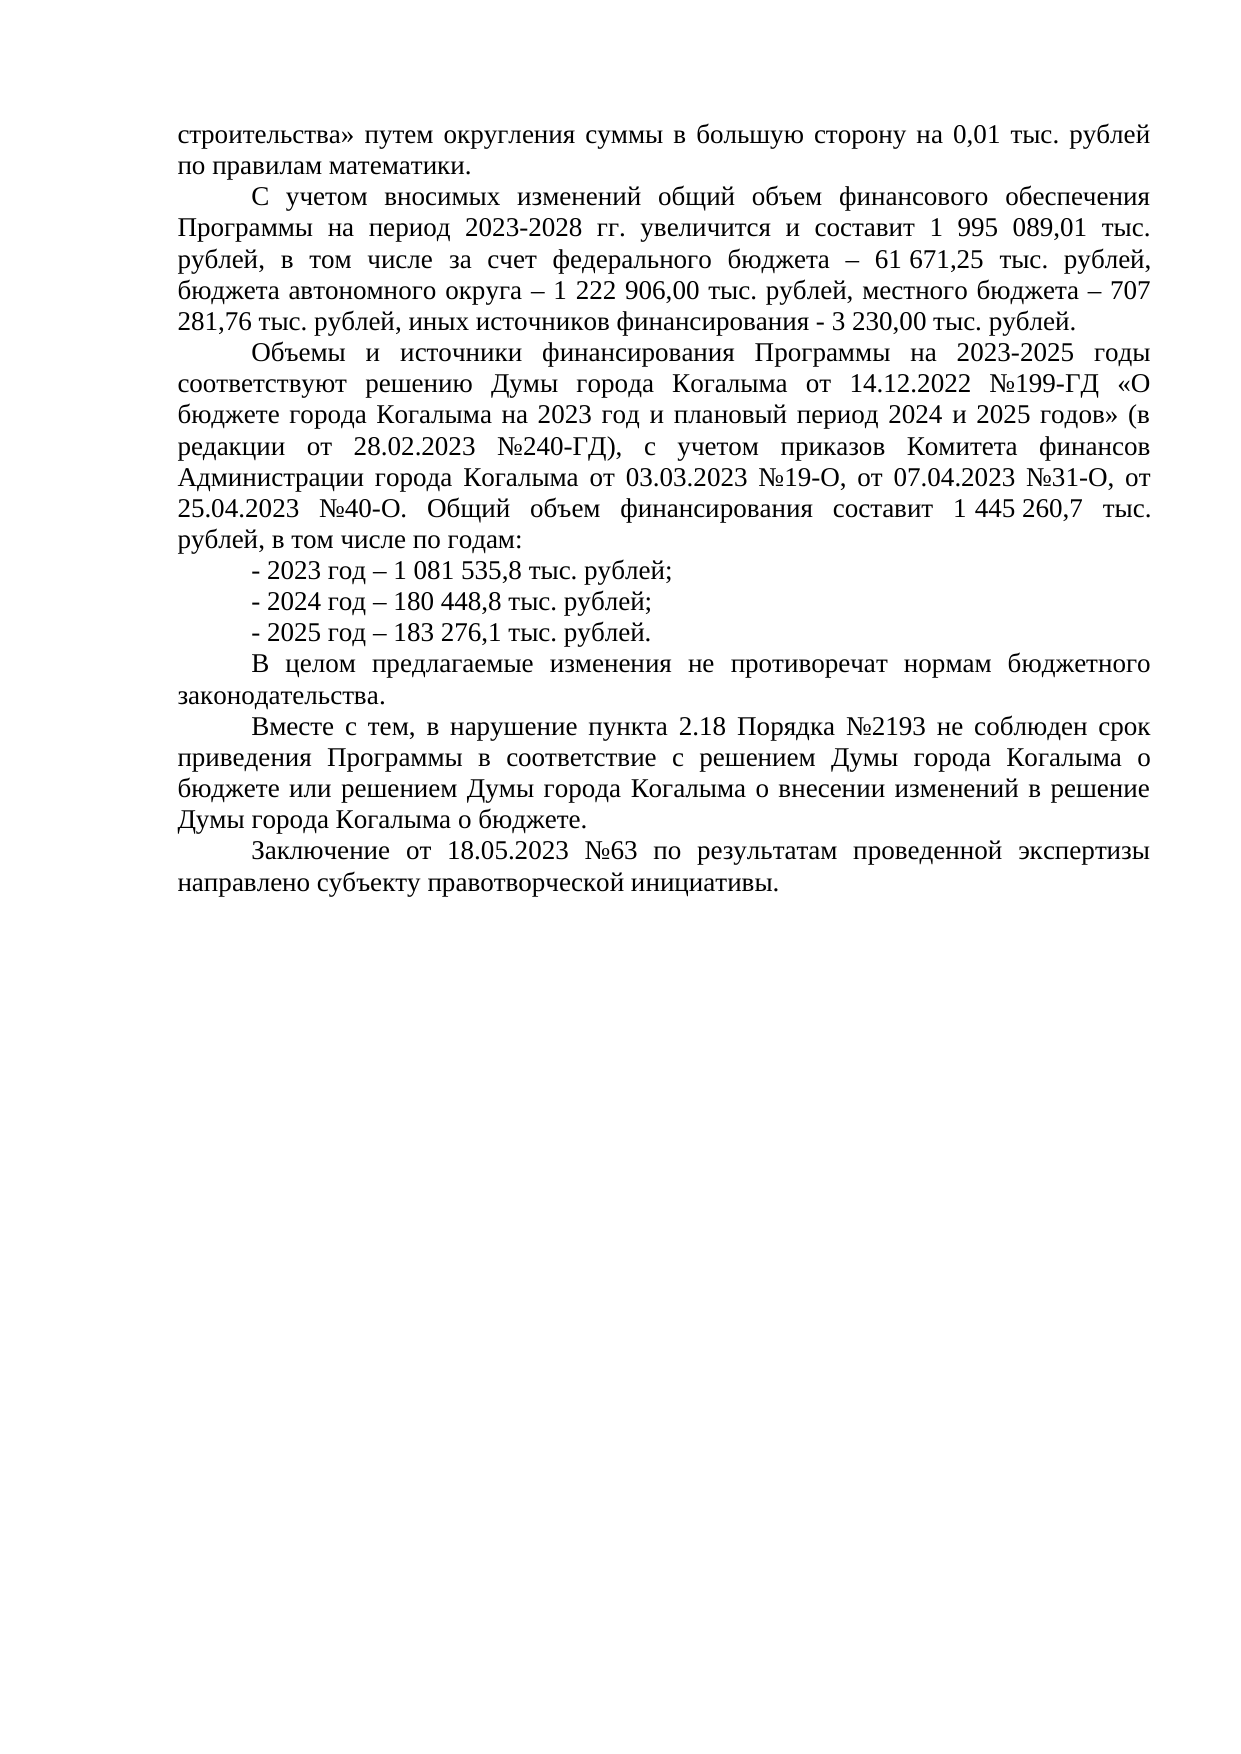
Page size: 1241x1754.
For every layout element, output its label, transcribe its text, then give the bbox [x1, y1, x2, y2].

text В целом предлагаемые изменения не противоречат нормам бюджетного законодательства. [177, 648, 1152, 710]
text Объемы и источники финансирования Программы на 2023-2025 годы соответствуют решению Думы города Когалыма от 14.12.2022 №199-ГД «О бюджете города Когалыма на 2023 год и плановый период 2024 и 2025 годов» (в редакции от 28.02.2023 №240-ГД), с учетом приказов Комитета финансов Администрации города Когалыма от 03.03.2023 №19-О, от 07.04.2023 №31-О, от 25.04.2023 №40-О. Общий объем финансирования составит 1 445 260,7 тыс. рублей, в том числе по годам: [177, 336, 1152, 554]
text С учетом вносимых изменений общий объем финансового обеспечения Программы на период 2023-2028 гг. увеличится и составит 1 995 089,01 тыс. рублей, в том числе за счет федерального бюджета – 61 671,25 тыс. рублей, бюджета автономного округа – 1 222 906,00 тыс. рублей, местного бюджета – 707 281,76 тыс. рублей, иных источников финансирования - 3 230,00 тыс. рублей. [177, 180, 1152, 336]
text - 2025 год – 183 276,1 тыс. рублей. [177, 616, 1152, 648]
text Вместе с тем, в нарушение пункта 2.18 Порядка №2193 не соблюден срок приведения Программы в соответствие с решением Думы города Когалыма о бюджете или решением Думы города Когалыма о внесении изменений в решение Думы города Когалыма о бюджете. [177, 710, 1152, 834]
text - 2023 год – 1 081 535,8 тыс. рублей; [177, 554, 1152, 585]
text - 2024 год – 180 448,8 тыс. рублей; [177, 585, 1152, 616]
text Заключение от 18.05.2023 №63 по результатам проведенной экспертизы направлено субъекту правотворческой инициативы. [177, 834, 1152, 897]
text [177, 118, 1152, 180]
